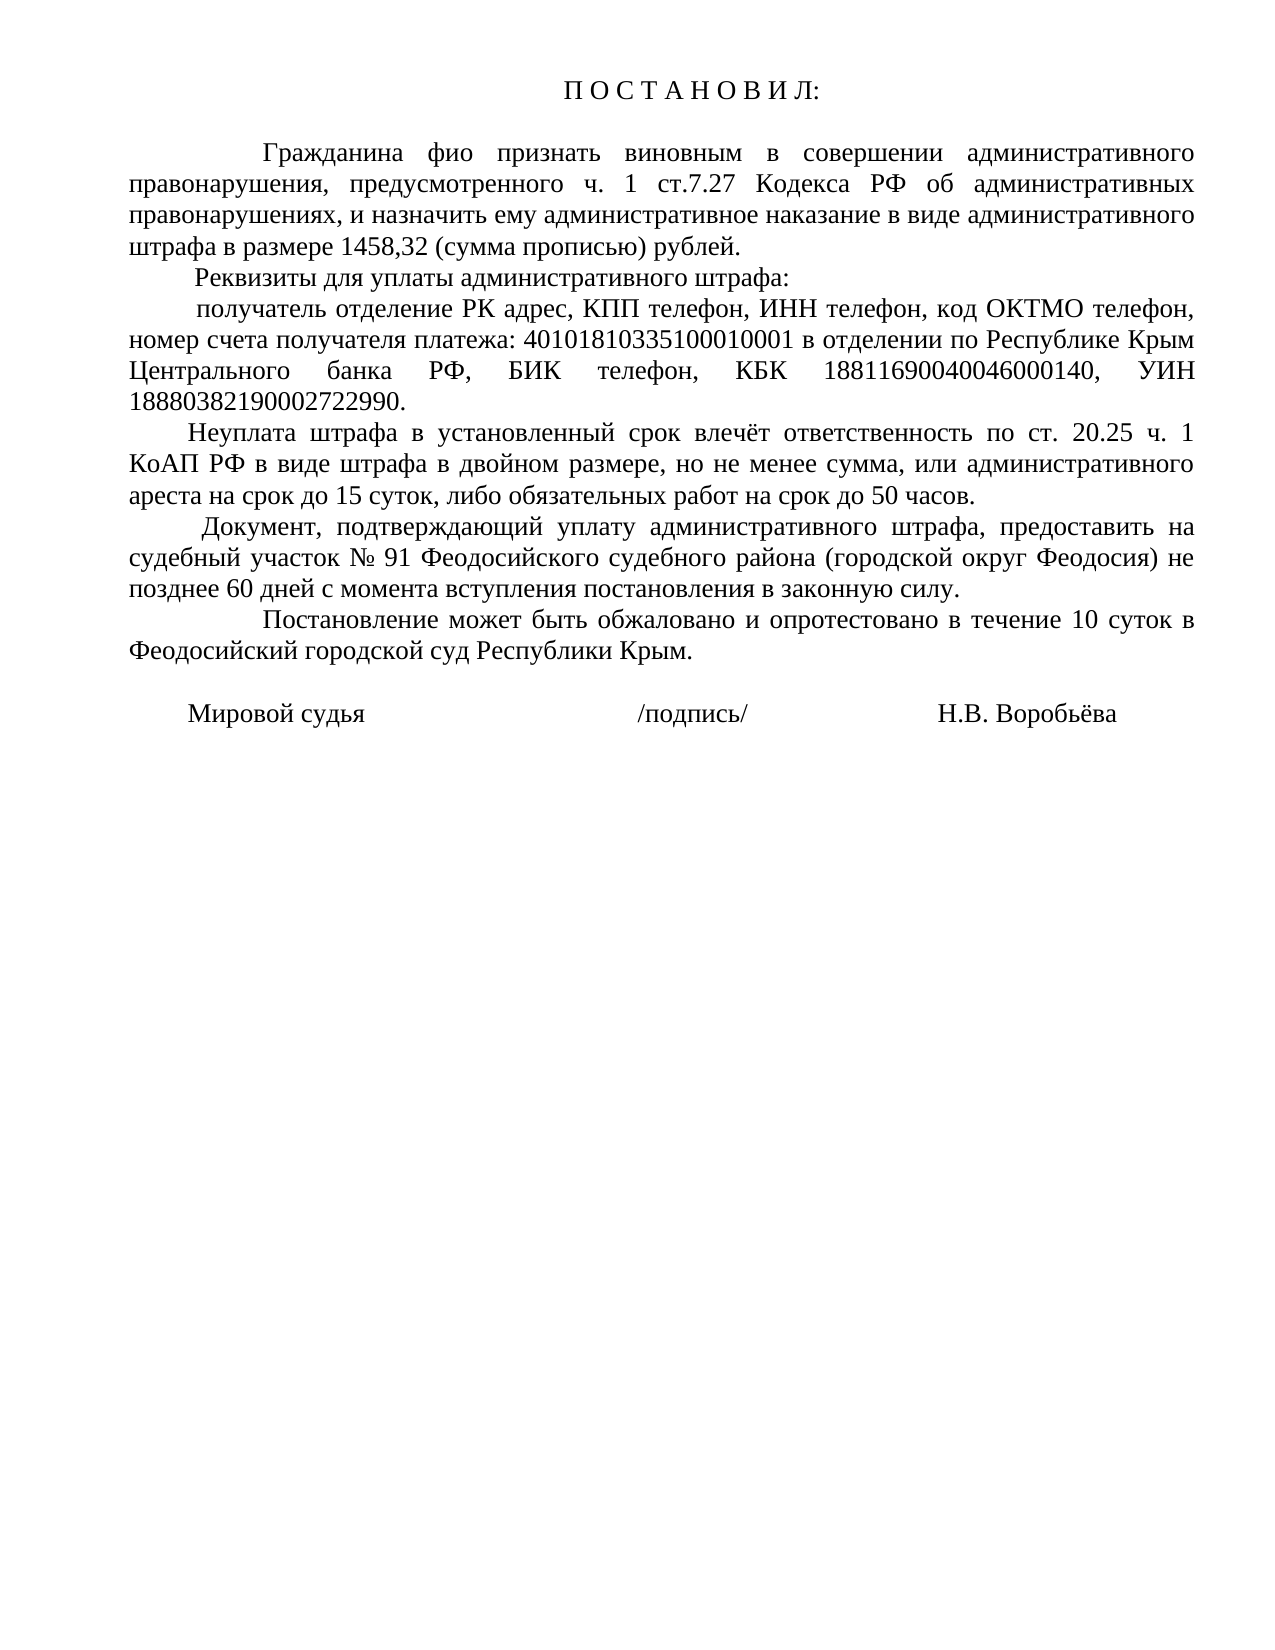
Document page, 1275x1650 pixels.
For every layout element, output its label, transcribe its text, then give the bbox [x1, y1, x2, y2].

text Неуплата штрафа в установленный срок влечёт ответственность по ст. 20.25 ч. 1 КоАП РФ в виде штрафа в двойном размере, но не менее сумма, или административного ареста на срок до 15 суток, либо обязательных работ на срок до 50 часов. [128, 416, 1196, 510]
text Мировой судья /подпись/ Н.В. Воробьёва [128, 697, 1196, 728]
text получатель отделение РК адрес, КПП телефон, ИНН телефон, код ОКТМО телефон, номер счета получателя платежа: 40101810335100010001 в отделении по Республике Крым Центрального банка РФ, БИК телефон, КБК 18811690040046000140, УИН 18880382190002722990. [128, 292, 1196, 416]
text П О С Т А Н О В И Л: [128, 74, 1196, 105]
text Постановление может быть обжаловано и опротестовано в течение 10 суток в Феодосийский городской суд Республики Крым. [128, 603, 1196, 666]
text Гражданина фио признать виновным в совершении административного правонарушения, предусмотренного ч. 1 ст.7.27 Кодекса РФ об административных правонарушениях, и назначить ему административное наказание в виде административного штрафа в размере 1458,32 (сумма прописью) рублей. [128, 136, 1196, 261]
text Реквизиты для уплаты административного штрафа: [128, 261, 1196, 292]
text Документ, подтверждающий уплату административного штрафа, предоставить на судебный участок № 91 Феодосийского судебного района (городской округ Феодосия) не позднее 60 дней с момента вступления постановления в законную силу. [128, 510, 1196, 603]
